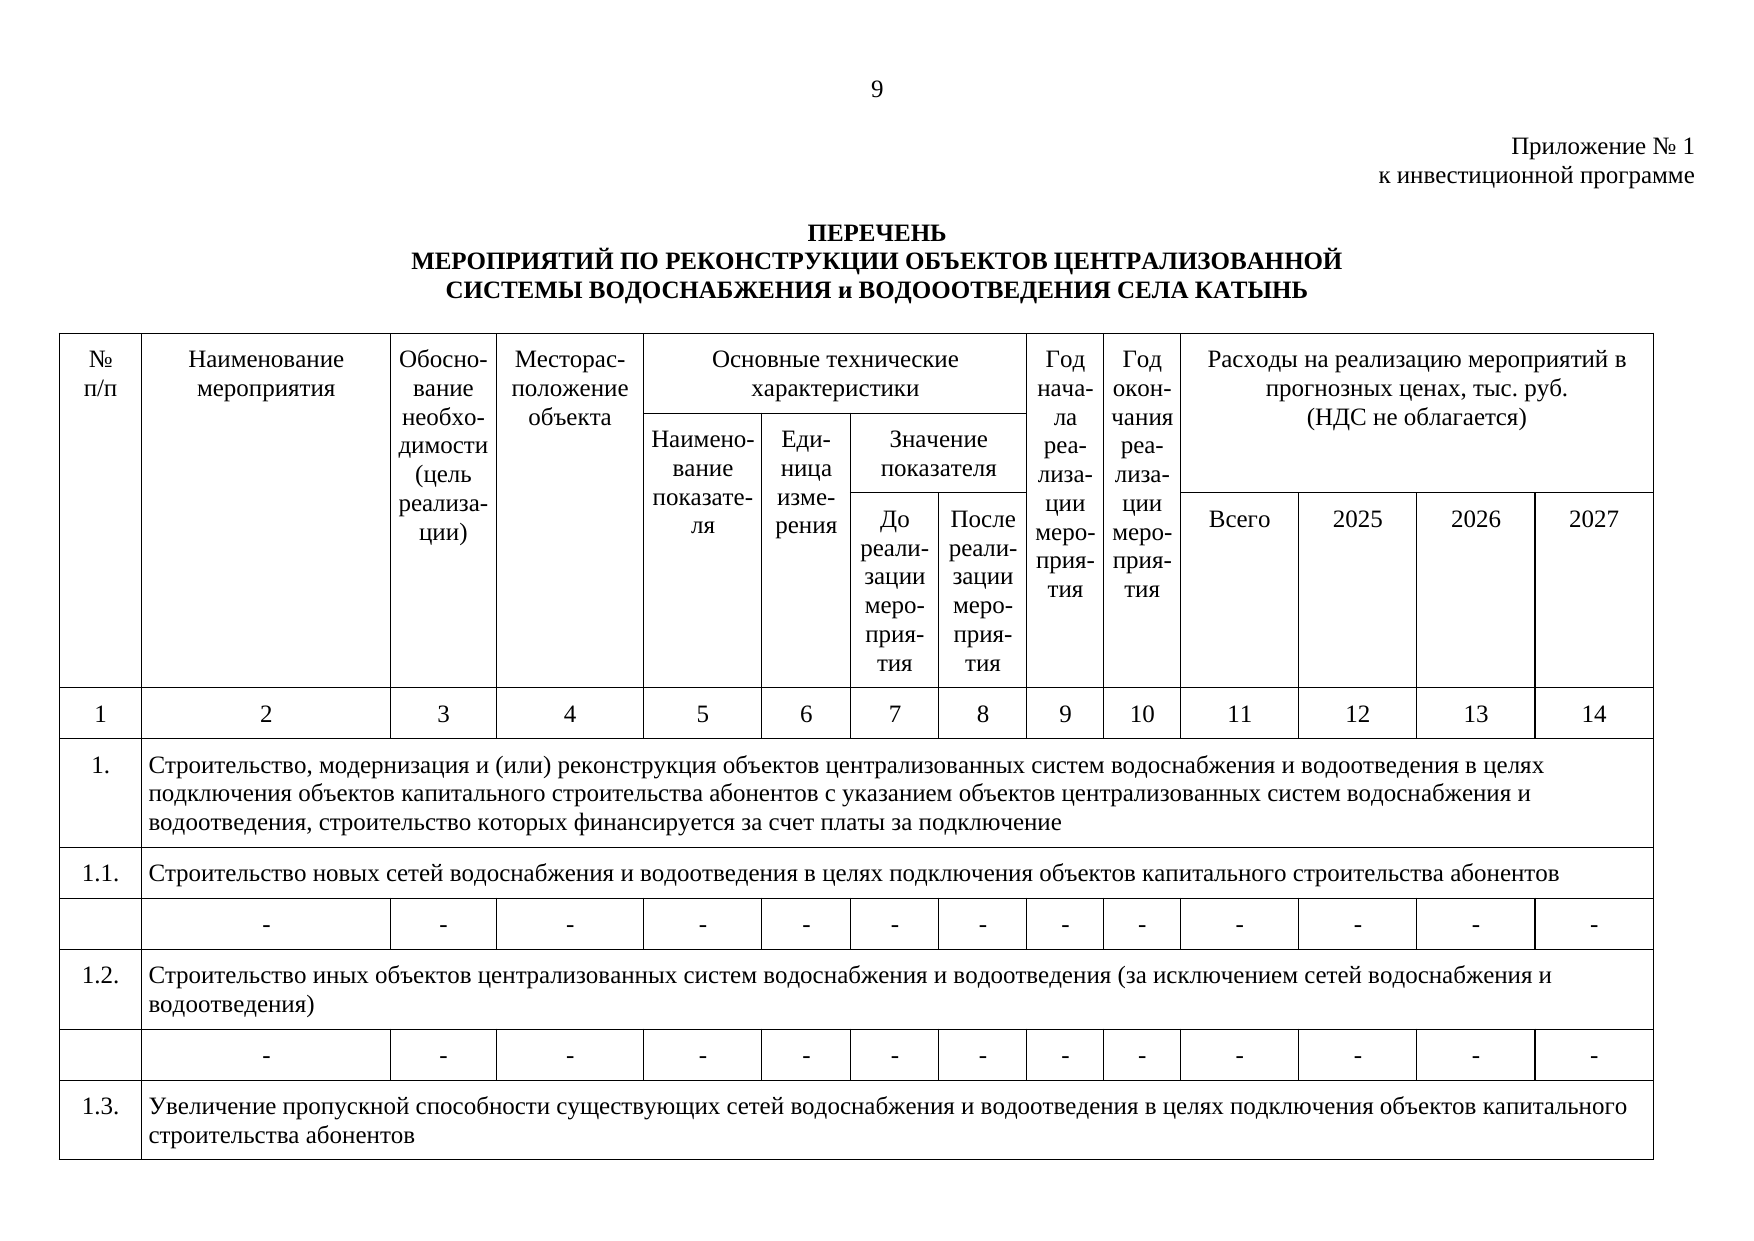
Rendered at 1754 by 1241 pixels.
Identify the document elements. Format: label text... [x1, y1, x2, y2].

table_cell 5 [644, 688, 761, 738]
table_cell - [939, 899, 1026, 949]
table_cell - [391, 1030, 496, 1079]
table_cell - [391, 899, 496, 949]
table_cell 1.3. [60, 1081, 141, 1159]
table_cell 9 [1027, 688, 1103, 738]
table_cell Увеличение пропускной способности существующих сетей водоснабжения и водоотведения в целях подключения объектов капитального строительства абонентов [142, 1081, 1653, 1159]
table_cell 2025 [1299, 493, 1416, 687]
table_cell 7 [851, 688, 938, 738]
text к инвестиционной программе [59, 160, 1695, 189]
table_cell 6 [762, 688, 850, 738]
table_cell - [644, 1030, 761, 1079]
table_cell - [1181, 1030, 1298, 1079]
table_header Год окон-чания реа-лиза-ции меро-прия-тия [1104, 334, 1180, 687]
table_cell До реали-зации меро-прия-тия [851, 493, 938, 687]
table_cell - [1536, 1030, 1653, 1079]
table_cell - [142, 899, 390, 949]
table_header № п/п [60, 334, 141, 687]
table_cell 8 [939, 688, 1026, 738]
table_cell - [1417, 1030, 1534, 1079]
table_cell 2 [142, 688, 390, 738]
table_cell 1.2. [60, 950, 141, 1028]
table_header Месторас-положение объекта [497, 334, 643, 687]
table_cell Строительство иных объектов централизованных систем водоснабжения и водоотведения (за исключением сетей водоснабжения и водоотведения) [142, 950, 1653, 1028]
table_cell 3 [391, 688, 496, 738]
table_cell - [851, 899, 938, 949]
table_cell 1. [60, 739, 141, 847]
table_cell 4 [497, 688, 643, 738]
table_cell - [1181, 899, 1298, 949]
table_cell 14 [1536, 688, 1653, 738]
table_cell Всего [1181, 493, 1298, 687]
table_cell - [1417, 899, 1534, 949]
text Приложение № 1 [59, 131, 1695, 160]
table_cell - [1104, 899, 1180, 949]
table_cell Наимено-вание показате-ля [644, 414, 761, 687]
table_cell Еди-ница изме-рения [762, 414, 850, 687]
table_cell После реали-зации меро-прия-тия [939, 493, 1026, 687]
table_cell [60, 899, 141, 949]
table_cell - [1299, 899, 1416, 949]
table_cell - [1027, 899, 1103, 949]
table_header Наименование мероприятия [142, 334, 390, 687]
table_header Обосно-вание необхо-димости (цель реализа-ции) [391, 334, 496, 687]
table_header Год нача-ла реа-лиза-ции меро-прия-тия [1027, 334, 1103, 687]
table_cell - [1104, 1030, 1180, 1079]
table_cell [60, 1030, 141, 1079]
table_cell 13 [1417, 688, 1534, 738]
table_cell - [762, 1030, 850, 1079]
table_header Основные технические характеристики [644, 334, 1026, 412]
title ПЕРЕЧЕНЬ [59, 218, 1695, 246]
table_cell - [851, 1030, 938, 1079]
table_cell - [1027, 1030, 1103, 1079]
title СИСТЕМЫ ВОДОСНАБЖЕНИЯ и ВОДОООТВЕДЕНИЯ СЕЛА КАТЫНЬ [59, 275, 1695, 304]
table_header Расходы на реализацию мероприятий в прогнозных ценах, тыс. руб. (НДС не облагается) [1181, 334, 1653, 492]
table_cell - [497, 1030, 643, 1079]
table_cell Строительство новых сетей водоснабжения и водоотведения в целях подключения объектов капитального строительства абонентов [142, 848, 1653, 898]
title МЕРОПРИЯТИЙ ПО РЕКОНСТРУКЦИИ ОБЪЕКТОВ ЦЕНТРАЛИЗОВАННОЙ [59, 246, 1695, 275]
table_cell 1.1. [60, 848, 141, 898]
table_cell - [762, 899, 850, 949]
table_cell 1 [60, 688, 141, 738]
table_cell - [939, 1030, 1026, 1079]
table_cell 10 [1104, 688, 1180, 738]
table_cell 12 [1299, 688, 1416, 738]
table_cell - [1536, 899, 1653, 949]
table_cell Значение показателя [851, 414, 1026, 492]
table_cell - [142, 1030, 390, 1079]
table_cell Строительство, модернизация и (или) реконструкция объектов централизованных систем водоснабжения и водоотведения в целях подключения объектов капитального строительства абонентов с указанием объектов централизованных систем водоснабжения и водоотведения, строительство которых финансируется за счет платы за подключение [142, 739, 1653, 847]
table_cell 2026 [1417, 493, 1534, 687]
table_cell - [497, 899, 643, 949]
table_cell 2027 [1536, 493, 1653, 687]
table_cell - [644, 899, 761, 949]
table_cell 11 [1181, 688, 1298, 738]
table_cell - [1299, 1030, 1416, 1079]
